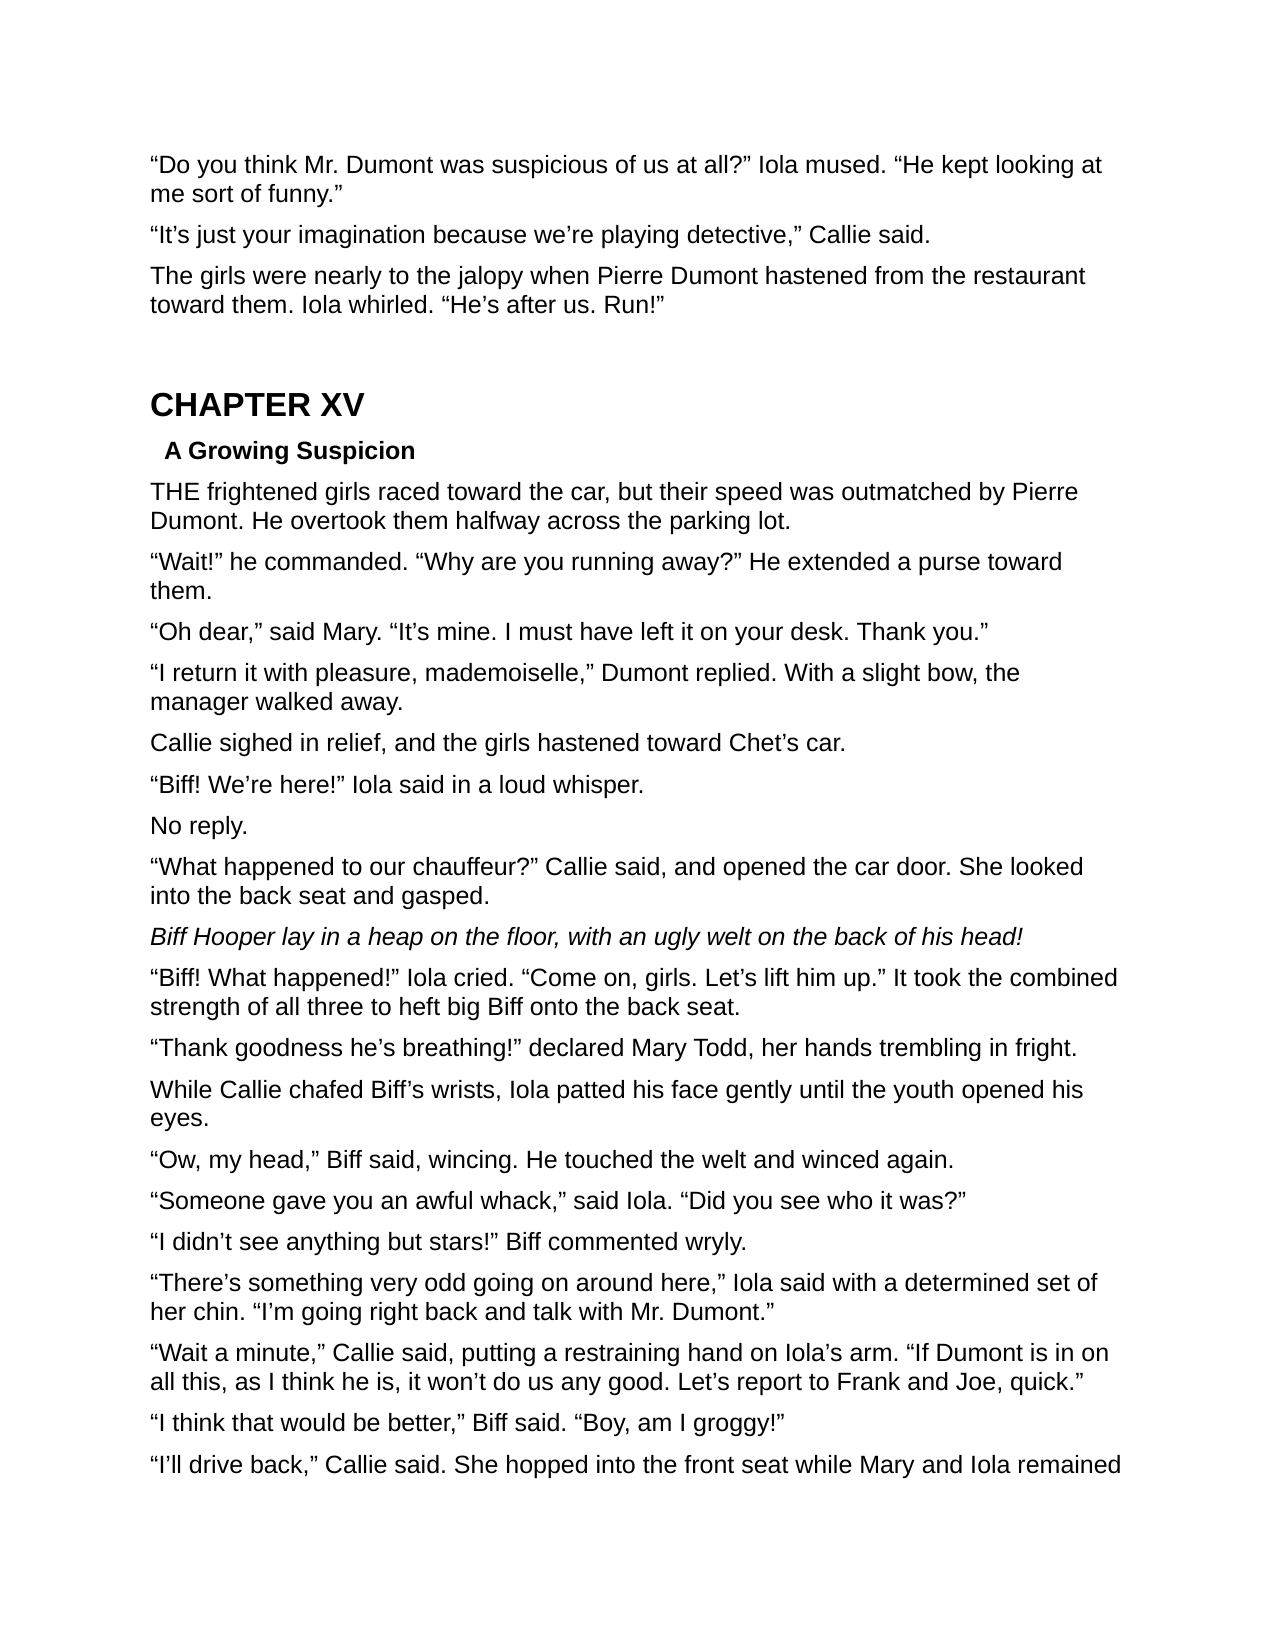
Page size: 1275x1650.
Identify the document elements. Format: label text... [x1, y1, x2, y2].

text “Oh dear,” said Mary. “It’s mine. I must have left it on your desk. Thank you.” [150, 617, 1125, 646]
text “I didn’t see anything but stars!” Biff commented wryly. [150, 1227, 1125, 1256]
text “Wait a minute,” Callie said, putting a restraining hand on Iola’s arm. “If Dumont is in on all this, as I think he is, it won’t do us any good. Let’s report to Frank and Joe, quick.” [150, 1338, 1125, 1396]
text “Thank goodness he’s breathing!” declared Mary Todd, her hands trembling in fright. [150, 1033, 1125, 1062]
text “Ow, my head,” Biff said, wincing. He touched the welt and winced again. [150, 1145, 1125, 1173]
text A Growing Suspicion [150, 436, 1125, 465]
text “Biff! What happened!” Iola cried. “Come on, girls. Let’s lift him up.” It took the combined strength of all three to heft big Biff onto the back seat. [150, 963, 1125, 1021]
text No reply. [150, 811, 1125, 840]
text “Someone gave you an awful whack,” said Iola. “Did you see who it was?” [150, 1186, 1125, 1215]
text The girls were nearly to the jalopy when Pierre Dumont hastened from the restaurant toward them. Iola whirled. “He’s after us. Run!” [150, 261, 1125, 319]
text “What happened to our chauffeur?” Callie said, and opened the car door. She looked into the back seat and gasped. [150, 852, 1125, 910]
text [150, 1450, 1125, 1478]
text While Callie chafed Biff’s wrists, Iola patted his face gently until the youth opened his eyes. [150, 1075, 1125, 1132]
text “Biff! We’re here!” Iola said in a loud whisper. [150, 770, 1125, 798]
text “Wait!” he commanded. “Why are you running away?” He extended a purse toward them. [150, 547, 1125, 605]
text “Do you think Mr. Dumont was suspicious of us at all?” Iola mused. “He kept looking at me sort of funny.” [150, 150, 1125, 207]
text “I think that would be better,” Biff said. “Boy, am I groggy!” [150, 1408, 1125, 1437]
text Callie sighed in relief, and the girls hastened toward Chet’s car. [150, 728, 1125, 757]
text Biff Hooper lay in a heap on the floor, with an ugly welt on the back of his head! [150, 922, 1125, 951]
text “There’s something very odd going on around here,” Iola said with a determined set of her chin. “I’m going right back and talk with Mr. Dumont.” [150, 1268, 1125, 1326]
text THE frightened girls raced toward the car, but their speed was outmatched by Pierre Dumont. He overtook them halfway across the parking lot. [150, 477, 1125, 535]
subtitle CHAPTER XV [150, 385, 1125, 423]
text “It’s just your imagination because we’re playing detective,” Callie said. [150, 220, 1125, 249]
text “I return it with pleasure, mademoiselle,” Dumont replied. With a slight bow, the manager walked away. [150, 658, 1125, 716]
